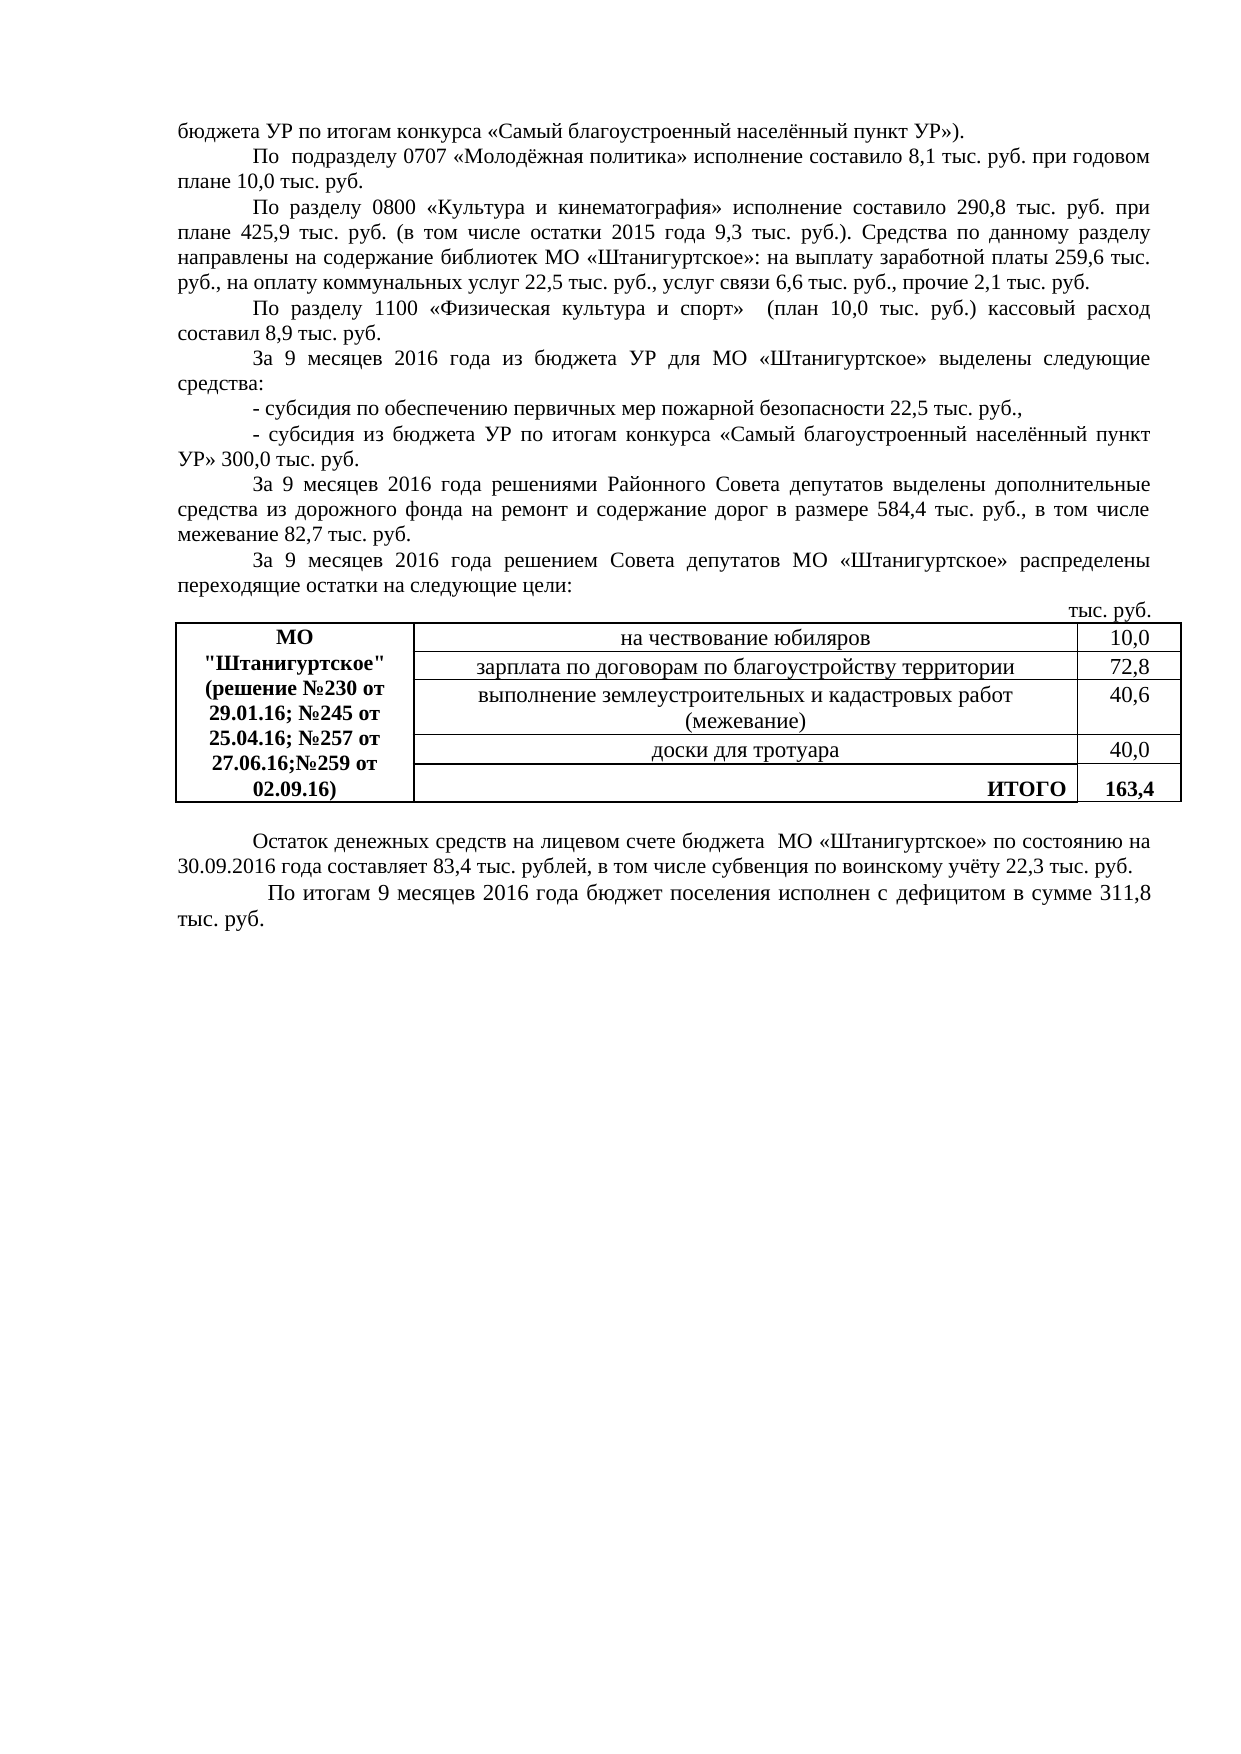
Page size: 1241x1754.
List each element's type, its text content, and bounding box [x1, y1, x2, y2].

table_cell 163,4 [1078, 764, 1180, 801]
table_cell 40,0 [1078, 735, 1180, 762]
text За 9 месяцев 2016 года из бюджета УР для МО «Штанигуртское» выделены следующие средства: [177, 345, 1152, 395]
text По подразделу 0707 «Молодёжная политика» исполнение составило 8,1 тыс. руб. при годовом плане 10,0 тыс. руб. [177, 143, 1152, 194]
table_header 10,0 [1078, 624, 1180, 651]
text За 9 месяцев 2016 года решением Совета депутатов МО «Штанигуртское» распределены переходящие остатки на следующие цели: [177, 547, 1152, 597]
text тыс. руб. [177, 597, 1152, 622]
table_cell выполнение землеустроительных и кадастровых работ (межевание) [415, 680, 1077, 734]
table_cell 40,6 [1078, 680, 1180, 734]
text За 9 месяцев 2016 года решениями Районного Совета депутатов выделены дополнительные средства из дорожного фонда на ремонт и содержание дорог в размере 584,4 тыс. руб., в том числе межевание 82,7 тыс. руб. [177, 471, 1152, 547]
table_header МО "Штанигуртское" (решение №230 от 29.01.16; №245 от 25.04.16; №257 от 27.06.16;№259 от 02.09.16) [177, 624, 413, 801]
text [177, 118, 1152, 143]
text - субсидия по обеспечению первичных мер пожарной безопасности 22,5 тыс. руб., [177, 395, 1152, 421]
table_cell 72,8 [1078, 652, 1180, 679]
text По разделу 1100 «Физическая культура и спорт» (план 10,0 тыс. руб.) кассовый расход составил 8,9 тыс. руб. [177, 294, 1152, 345]
text - субсидия из бюджета УР по итогам конкурса «Самый благоустроенный населённый пункт УР» 300,0 тыс. руб. [177, 421, 1152, 471]
table_cell зарплата по договорам по благоустройству территории [415, 652, 1077, 679]
text Остаток денежных средств на лицевом счете бюджета МО «Штанигуртское» по состоянию на 30.09.2016 года составляет 83,4 тыс. рублей, в том числе субвенция по воинскому учёту 22,3 тыс. руб. [177, 828, 1152, 878]
text По разделу 0800 «Культура и кинематография» исполнение составило 290,8 тыс. руб. при плане 425,9 тыс. руб. (в том числе остатки 2015 года 9,3 тыс. руб.). Средства по данному разделу направлены на содержание библиотек МО «Штанигуртское»: на выплату заработной платы 259,6 тыс. руб., на оплату коммунальных услуг 22,5 тыс. руб., услуг связи 6,6 тыс. руб., прочие 2,1 тыс. руб. [177, 194, 1152, 294]
table_cell доски для тротуара [415, 735, 1077, 762]
table_cell ИТОГО [415, 765, 1077, 801]
text По итогам 9 месяцев 2016 года бюджет поселения исполнен с дефицитом в сумме 311,8 тыс. руб. [177, 878, 1152, 931]
table_header на чествование юбиляров [415, 624, 1077, 651]
